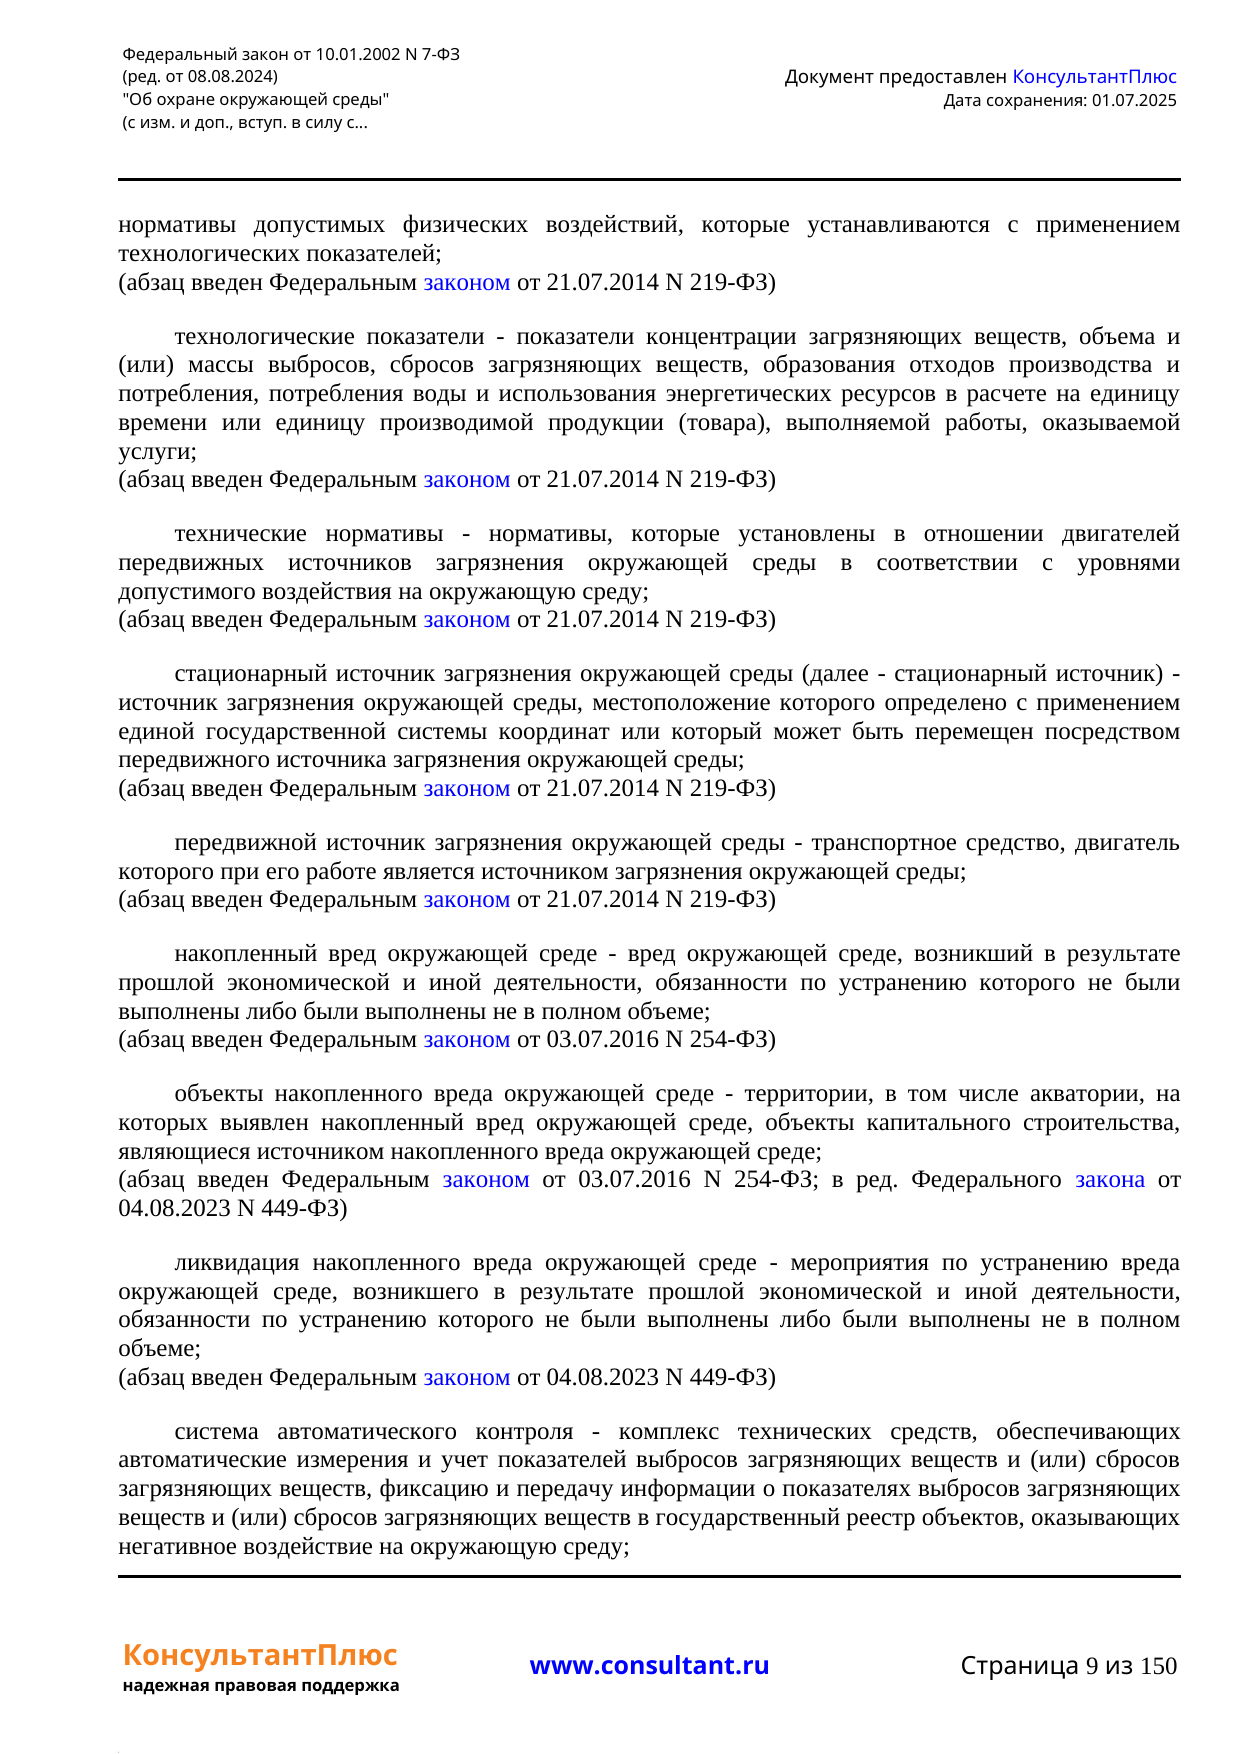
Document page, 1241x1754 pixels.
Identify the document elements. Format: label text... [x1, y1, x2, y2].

text (абзац введен Федеральным законом от 04.08.2023 N 449-ФЗ) [118, 1362, 1181, 1391]
text технические нормативы - нормативы, которые установлены в отношении двигателей передвижных источников загрязнения окружающей среды в соответствии с уровнями допустимого воздействия на окружающую среду; [118, 518, 1181, 604]
text ликвидация накопленного вреда окружающей среде - мероприятия по устранению вреда окружающей среде, возникшего в результате прошлой экономической и иной деятельности, обязанности по устранению которого не были выполнены либо были выполнены не в полном объеме; [118, 1247, 1181, 1362]
text (абзац введен Федеральным законом от 21.07.2014 N 219-ФЗ) [118, 464, 1181, 493]
text (абзац введен Федеральным законом от 21.07.2014 N 219-ФЗ) [118, 604, 1181, 633]
text система автоматического контроля - комплекс технических средств, обеспечивающих автоматические измерения и учет показателей выбросов загрязняющих веществ и (или) сбросов загрязняющих веществ, фиксацию и передачу информации о показателях выбросов загрязняющих веществ и (или) сбросов загрязняющих веществ в государственный реестр объектов, оказывающих негативное воздействие на окружающую среду; [118, 1416, 1181, 1559]
text (абзац введен Федеральным законом от 03.07.2016 N 254-ФЗ) [118, 1024, 1181, 1053]
text объекты накопленного вреда окружающей среде - территории, в том числе акватории, на которых выявлен накопленный вред окружающей среде, объекты капитального строительства, являющиеся источником накопленного вреда окружающей среде; [118, 1078, 1181, 1164]
text (абзац введен Федеральным законом от 21.07.2014 N 219-ФЗ) [118, 267, 1181, 296]
text (абзац введен Федеральным законом от 21.07.2014 N 219-ФЗ) [118, 884, 1181, 913]
text стационарный источник загрязнения окружающей среды (далее - стационарный источник) - источник загрязнения окружающей среды, местоположение которого определено с применением единой государственной системы координат или который может быть перемещен посредством передвижного источника загрязнения окружающей среды; [118, 658, 1181, 773]
text (абзац введен Федеральным законом от 03.07.2016 N 254-ФЗ; в ред. Федерального закона от 04.08.2023 N 449-ФЗ) [118, 1164, 1181, 1222]
text накопленный вред окружающей среде - вред окружающей среде, возникший в результате прошлой экономической и иной деятельности, обязанности по устранению которого не были выполнены либо были выполнены не в полном объеме; [118, 938, 1181, 1024]
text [118, 209, 1181, 267]
text передвижной источник загрязнения окружающей среды - транспортное средство, двигатель которого при его работе является источником загрязнения окружающей среды; [118, 827, 1181, 884]
text (абзац введен Федеральным законом от 21.07.2014 N 219-ФЗ) [118, 773, 1181, 802]
text технологические показатели - показатели концентрации загрязняющих веществ, объема и (или) массы выбросов, сбросов загрязняющих веществ, образования отходов производства и потребления, потребления воды и использования энергетических ресурсов в расчете на единицу времени или единицу производимой продукции (товара), выполняемой работы, оказываемой услуги; [118, 321, 1181, 464]
